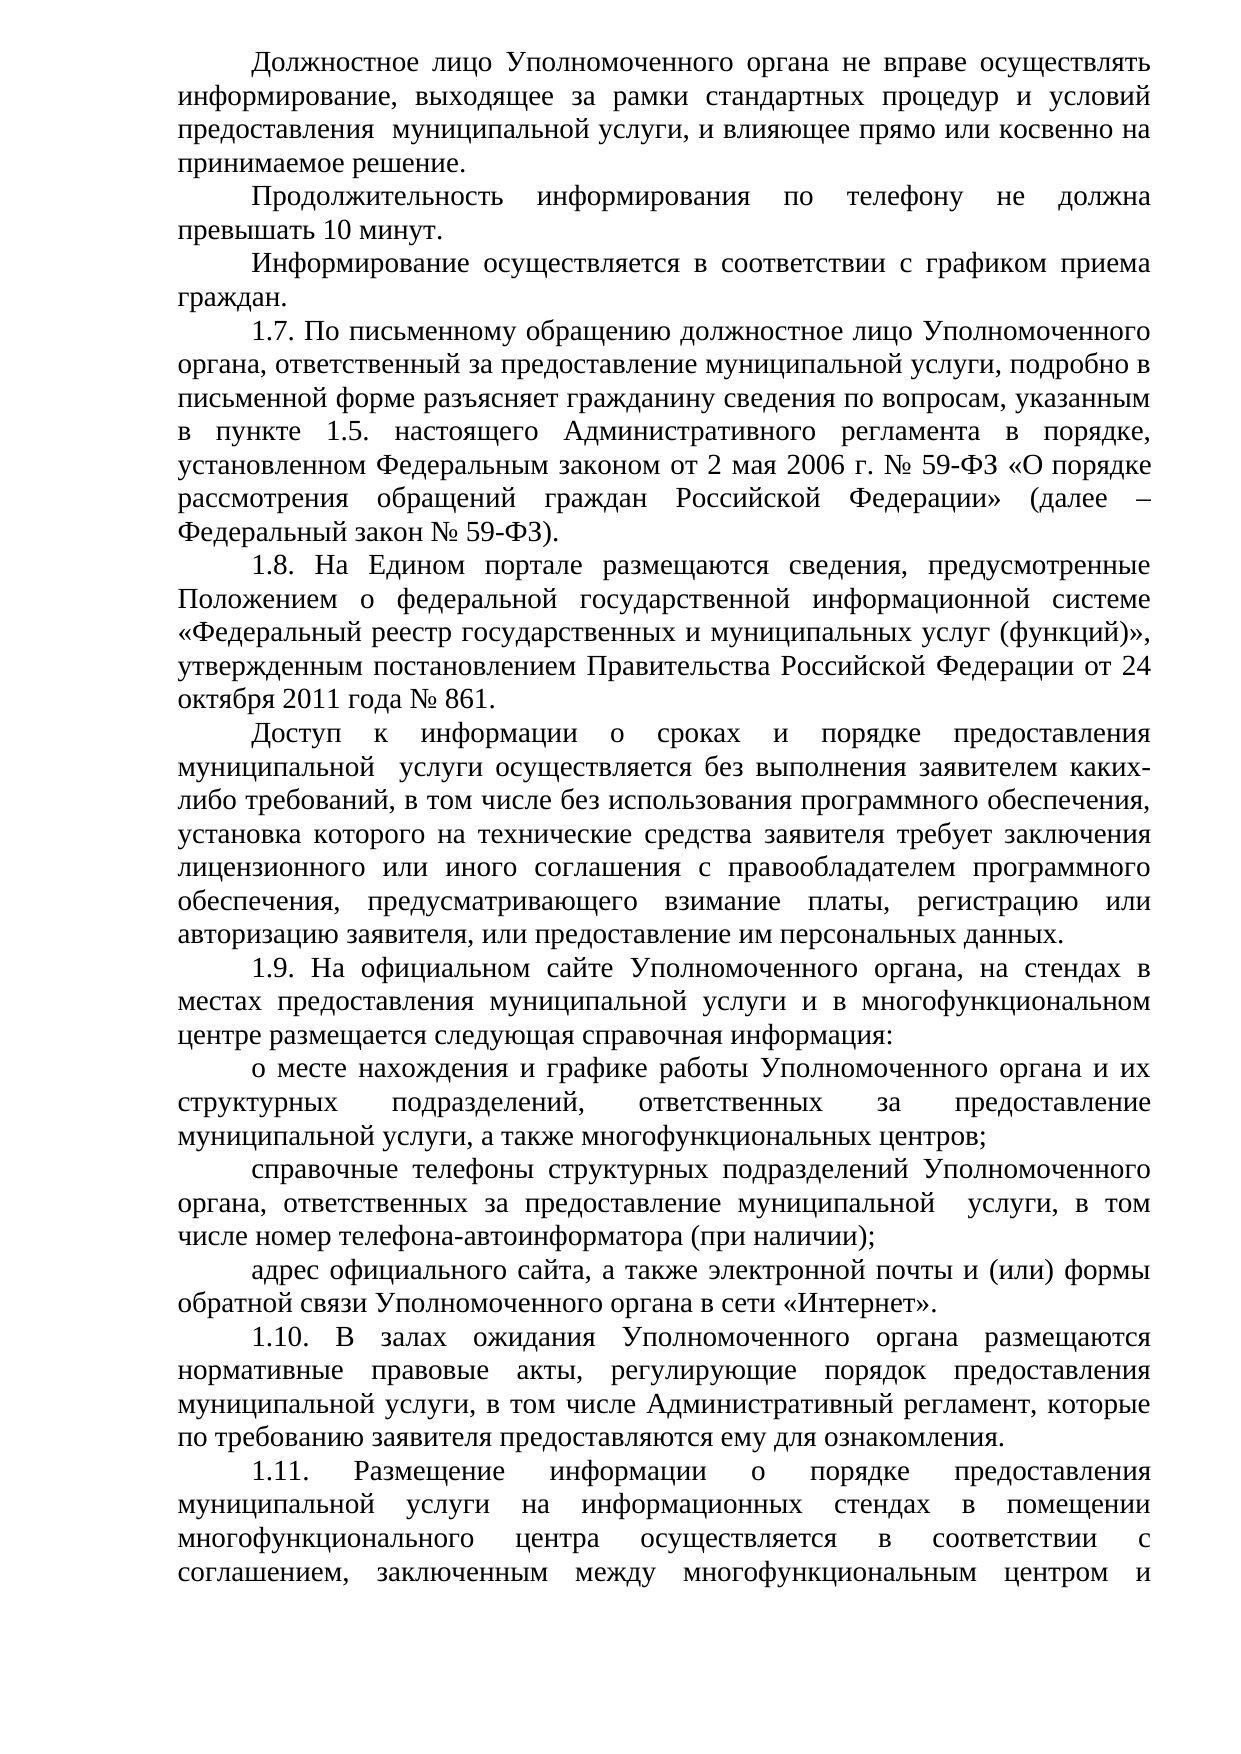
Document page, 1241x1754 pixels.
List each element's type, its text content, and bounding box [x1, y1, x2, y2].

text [177, 1453, 1152, 1587]
text 1.10. В залах ожидания Уполномоченного органа размещаются нормативные правовые акты, регулирующие порядок предоставления муниципальной услуги, в том числе Административный регламент, которые по требованию заявителя предоставляются ему для ознакомления. [177, 1319, 1152, 1453]
text 1.8. На Едином портале размещаются сведения, предусмотренные Положением о федеральной государственной информационной системе «Федеральный реестр государственных и муниципальных услуг (функций)», утвержденным постановлением Правительства Российской Федерации от 24 октября 2011 года № 861. [177, 547, 1152, 715]
text о месте нахождения и графике работы Уполномоченного органа и их структурных подразделений, ответственных за предоставление муниципальной услуги, а также многофункциональных центров; [177, 1051, 1152, 1151]
text Продолжительность информирования по телефону не должна превышать 10 минут. [177, 178, 1152, 246]
text Информирование осуществляется в соответствии с графиком приема граждан. [177, 246, 1152, 313]
text Должностное лицо Уполномоченного органа не вправе осуществлять информирование, выходящее за рамки стандартных процедур и условий предоставления муниципальной услуги, и влияющее прямо или косвенно на принимаемое решение. [177, 44, 1152, 178]
text справочные телефоны структурных подразделений Уполномоченного органа, ответственных за предоставление муниципальной услуги, в том числе номер телефона-автоинформатора (при наличии); [177, 1151, 1152, 1252]
text 1.7. По письменному обращению должностное лицо Уполномоченного органа, ответственный за предоставление муниципальной услуги, подробно в письменной форме разъясняет гражданину сведения по вопросам, указанным в пункте 1.5. настоящего Административного регламента в порядке, установленном Федеральным законом от 2 мая 2006 г. № 59-ФЗ «О порядке рассмотрения обращений граждан Российской Федерации» (далее – Федеральный закон № 59-ФЗ). [177, 313, 1152, 547]
text 1.9. На официальном сайте Уполномоченного органа, на стендах в местах предоставления муниципальной услуги и в многофункциональном центре размещается следующая справочная информация: [177, 950, 1152, 1051]
text Доступ к информации о сроках и порядке предоставления муниципальной услуги осуществляется без выполнения заявителем каких-либо требований, в том числе без использования программного обеспечения, установка которого на технические средства заявителя требует заключения лицензионного или иного соглашения с правообладателем программного обеспечения, предусматривающего взимание платы, регистрацию или авторизацию заявителя, или предоставление им персональных данных. [177, 715, 1152, 950]
text адрес официального сайта, а также электронной почты и (или) формы обратной связи Уполномоченного органа в сети «Интернет». [177, 1252, 1152, 1319]
